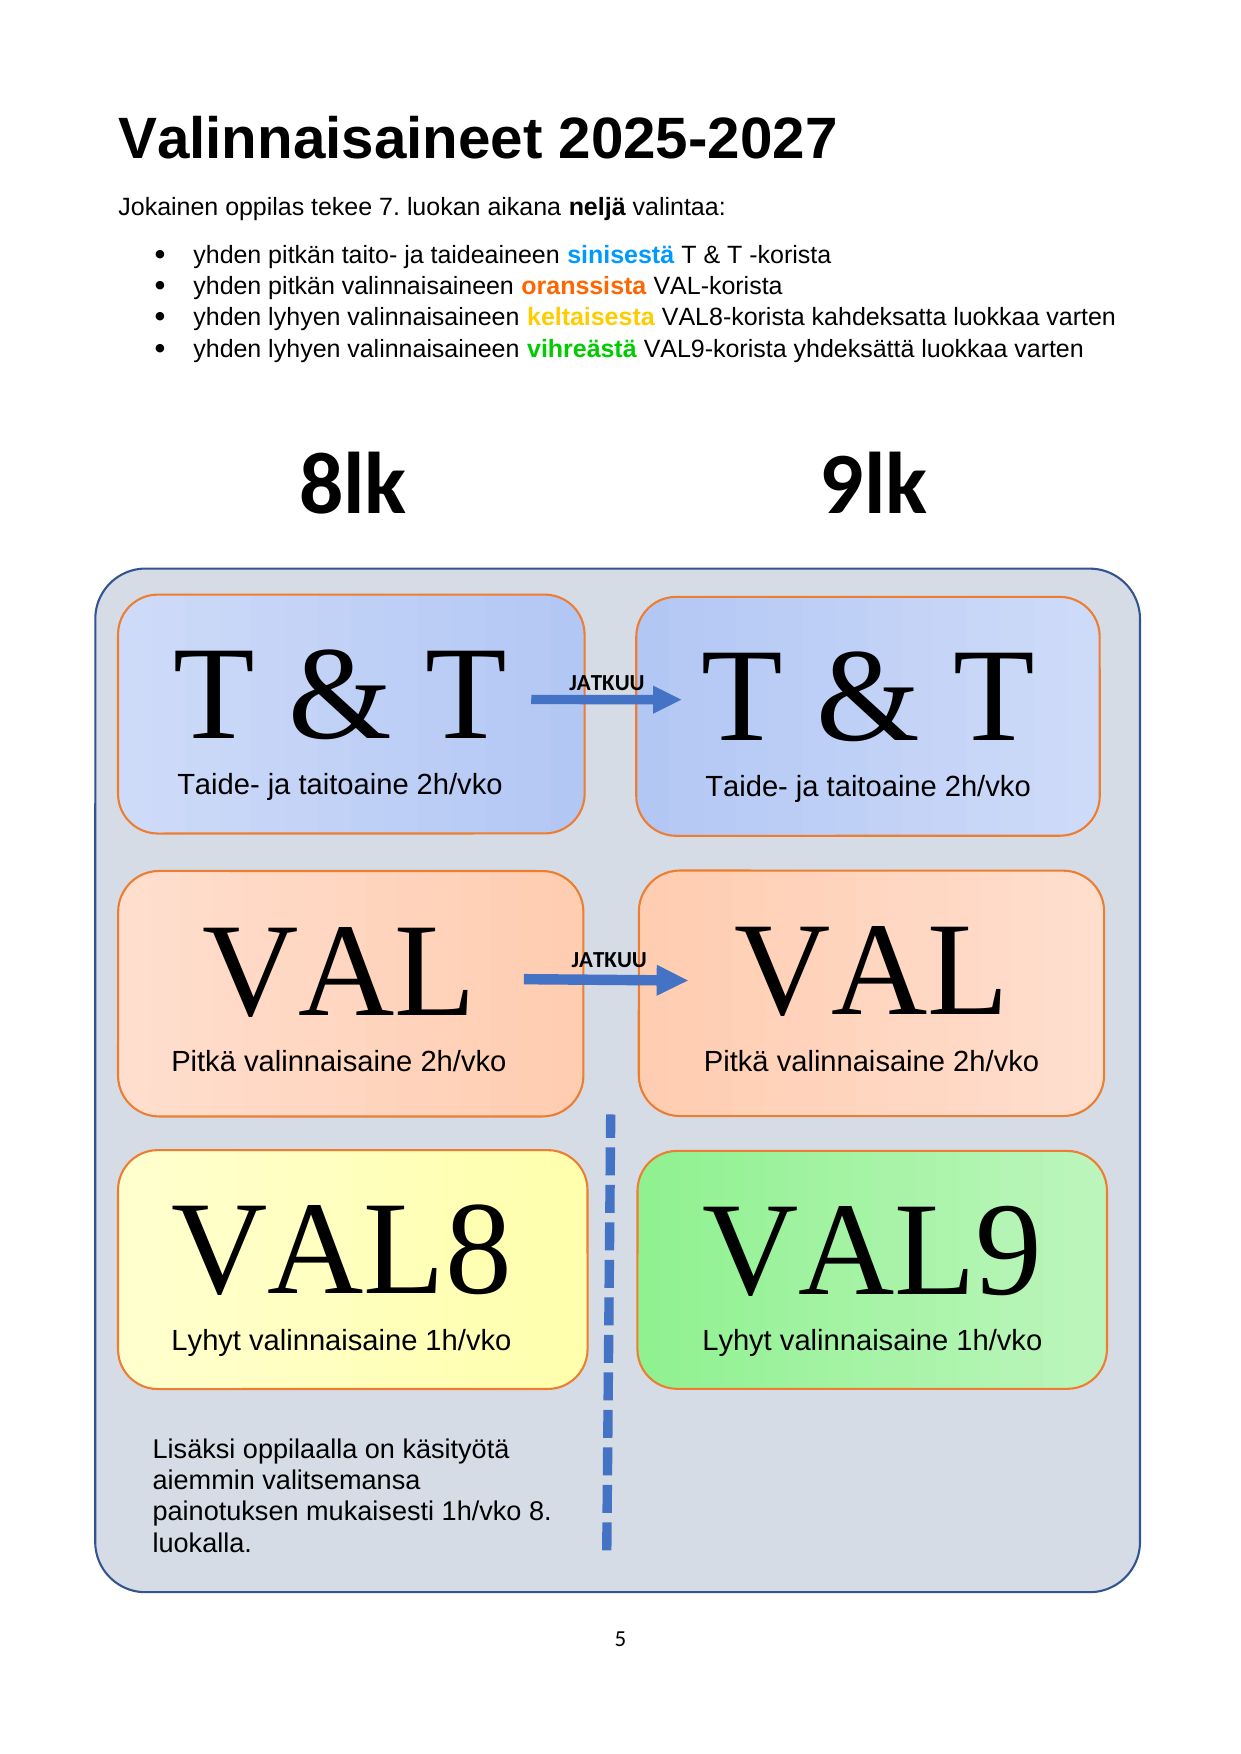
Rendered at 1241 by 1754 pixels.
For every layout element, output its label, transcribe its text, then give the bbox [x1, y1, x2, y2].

list yhden pitkän valinnaisaineen oranssista VAL-korista [156, 271, 1122, 300]
list yhden pitkän taito- ja taideaineen sinisestä T & T -korista [156, 240, 1122, 269]
list yhden lyhyen valinnaisaineen keltaisesta VAL8-korista kahdeksatta luokkaa varten [156, 302, 1122, 331]
list yhden lyhyen valinnaisaineen vihreästä VAL9-korista yhdeksättä luokkaa varten [156, 333, 1122, 362]
text Jokainen oppilas tekee 7. luokan aikana neljä valintaa: [118, 192, 1122, 221]
text 8lk 9lk [118, 429, 1122, 536]
text Valinnaisaineet 2025-2027 [118, 103, 1122, 170]
